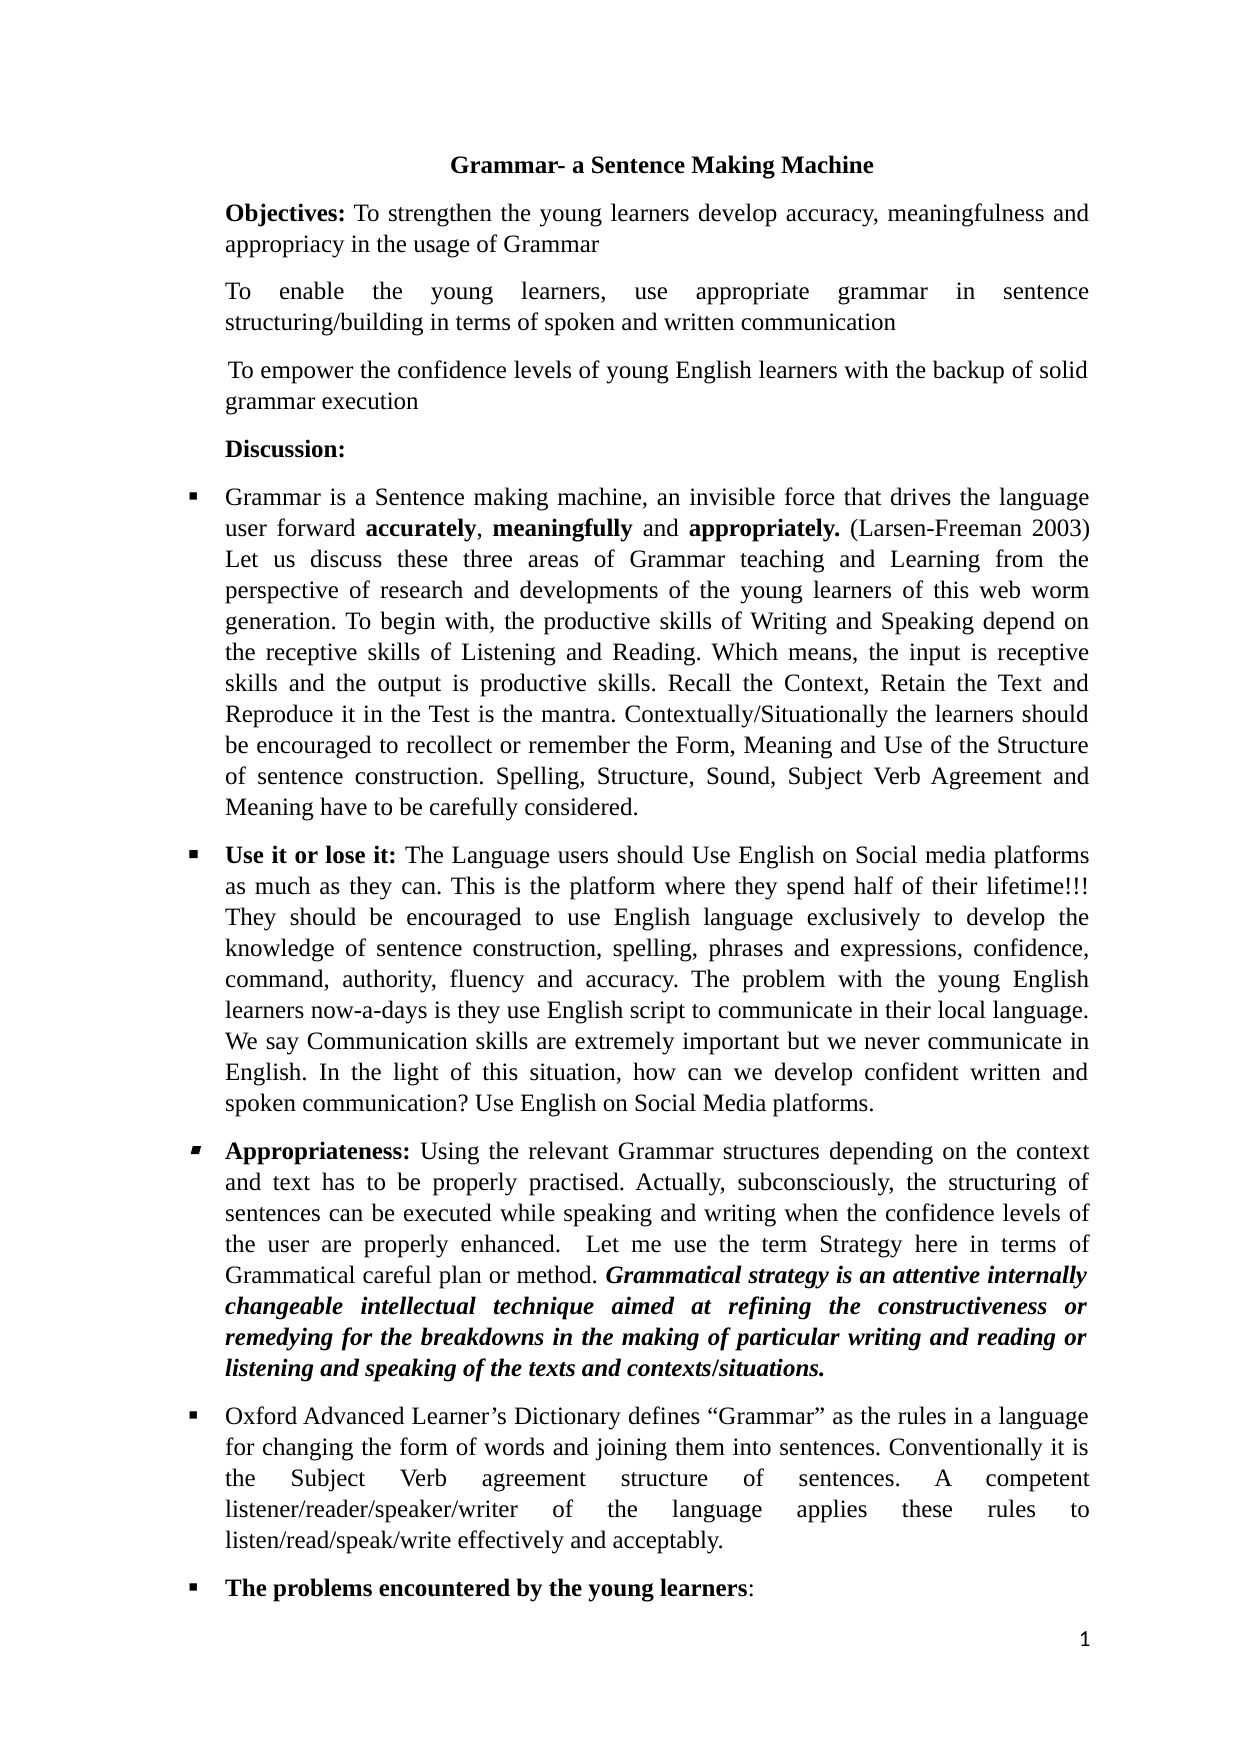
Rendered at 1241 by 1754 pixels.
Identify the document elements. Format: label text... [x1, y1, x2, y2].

text Discussion: [187, 434, 1090, 463]
list The problems encountered by the young learners: [187, 1573, 1090, 1601]
text To enable the young learners, use appropriate grammar in sentence structuring/building in terms of spoken and written communication [187, 276, 1090, 336]
list Use it or lose it: The Language users should Use English on Social media platforms as much as they can. This is the platform where they spend half of their lifetime!!! They should be encouraged to use English language exclusively to develop the knowledge of sentence construction, spelling, phrases and expressions, confidence, command, authority, fluency and accuracy. The problem with the young English learners now-a-days is they use English script to communicate in their local language. We say Communication skills are extremely important but we never communicate in English. In the light of this situation, how can we develop confident written and spoken communication? Use English on Social Media platforms. [187, 840, 1090, 1117]
list Grammar is a Sentence making machine, an invisible force that drives the language user forward accurately, meaningfully and appropriately. (Larsen-Freeman 2003) Let us discuss these three areas of Grammar teaching and Learning from the perspective of research and developments of the young learners of this web worm generation. To begin with, the productive skills of Writing and Speaking depend on the receptive skills of Listening and Reading. Which means, the input is receptive skills and the output is productive skills. Recall the Context, Retain the Text and Reproduce it in the Test is the mantra. Contextually/Situationally the learners should be encouraged to recollect or remember the Form, Meaning and Use of the Structure of sentence construction. Spelling, Structure, Sound, Subject Verb Agreement and Meaning have to be carefully considered. [187, 482, 1090, 821]
text To empower the confidence levels of young English learners with the backup of solid grammar execution [187, 355, 1090, 415]
text Grammar- a Sentence Making Machine [187, 150, 1090, 179]
list Appropriateness: Using the relevant Grammar structures depending on the context and text has to be properly practised. Actually, subconsciously, the structuring of sentences can be executed while speaking and writing when the confidence levels of the user are properly enhanced. Let me use the term Strategy here in terms of Grammatical careful plan or method. Grammatical strategy is an attentive internally changeable intellectual technique aimed at refining the constructiveness or remedying for the breakdowns in the making of particular writing and reading or listening and speaking of the texts and contexts/situations. [187, 1136, 1090, 1382]
text Objectives: To strengthen the young learners develop accuracy, meaningfulness and appropriacy in the usage of Grammar [187, 198, 1090, 257]
list Oxford Advanced Learner’s Dictionary defines “Grammar” as the rules in a language for changing the form of words and joining them into sentences. Conventionally it is the Subject Verb agreement structure of sentences. A competent listener/reader/speaker/writer of the language applies these rules to listen/read/speak/write effectively and acceptably. [187, 1401, 1090, 1554]
